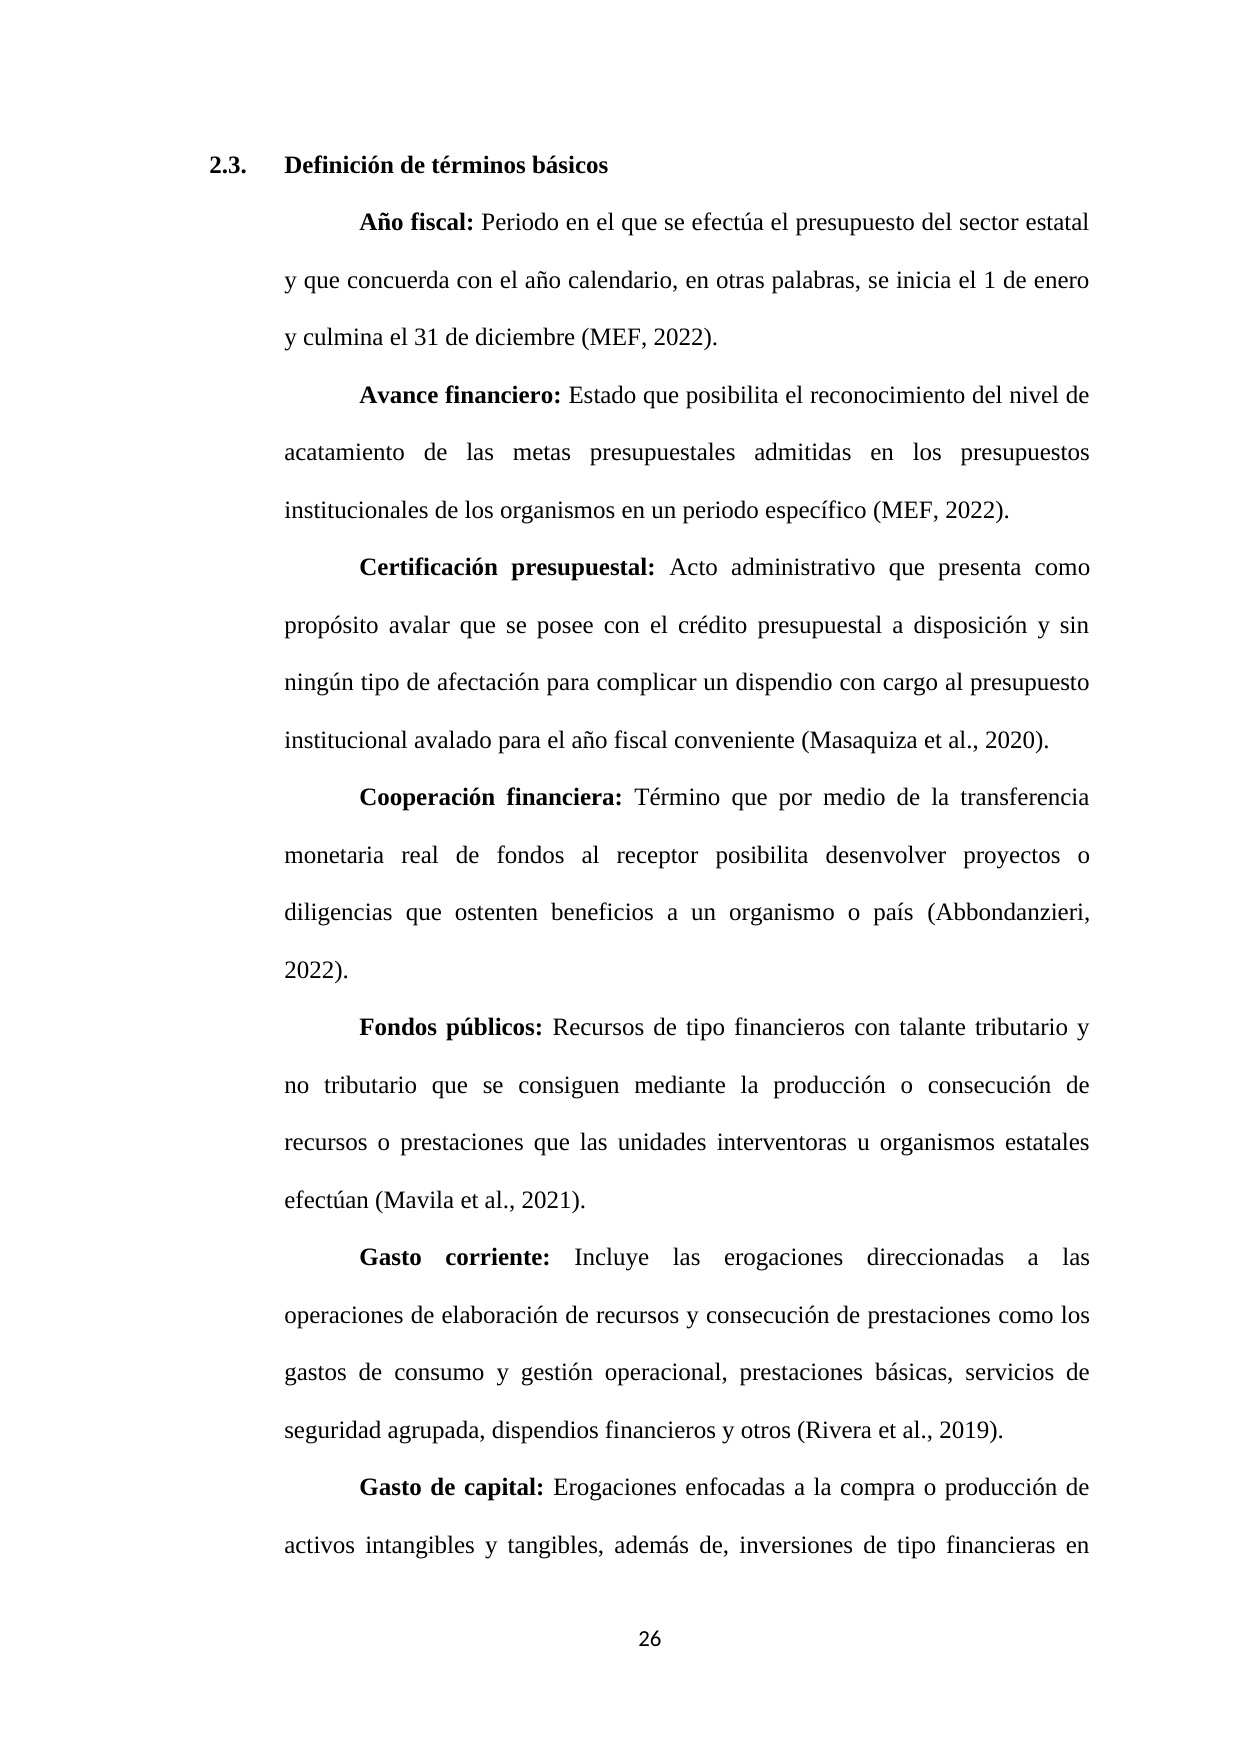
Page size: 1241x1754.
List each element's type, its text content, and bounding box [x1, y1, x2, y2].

text Año fiscal: Periodo en el que se efectúa el presupuesto del sector estatal y que concuerda con el año calendario, en otras palabras, se inicia el 1 de enero y culmina el 31 de diciembre (MEF, 2022). [284, 207, 1090, 351]
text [284, 1472, 1090, 1559]
text Gasto corriente: Incluye las erogaciones direccionadas a las operaciones de elaboración de recursos y consecución de prestaciones como los gastos de consumo y gestión operacional, prestaciones básicas, servicios de seguridad agrupada, dispendios financieros y otros (Rivera et al., 2019). [284, 1242, 1090, 1444]
text Cooperación financiera: Término que por medio de la transferencia monetaria real de fondos al receptor posibilita desenvolver proyectos o diligencias que ostenten beneficios a un organismo o país . [284, 782, 1090, 984]
subtitle Definición de términos básicos [209, 150, 1090, 179]
text Avance financiero: Estado que posibilita el reconocimiento del nivel de acatamiento de las metas presupuestales admitidas en los presupuestos institucionales de los organismos en un periodo específico (MEF, 2022). [284, 380, 1090, 524]
text Fondos públicos: Recursos de tipo financieros con talante tributario y no tributario que se consiguen mediante la producción o consecución de recursos o prestaciones que las unidades interventoras u organismos estatales efectúan (Mavila et al., 2021). [284, 1012, 1090, 1214]
text Certificación presupuestal: Acto administrativo que presenta como propósito avalar que se posee con el crédito presupuestal a disposición y sin ningún tipo de afectación para complicar un dispendio con cargo al presupuesto institucional avalado para el año fiscal conveniente (Masaquiza et al., 2020). [284, 552, 1090, 754]
